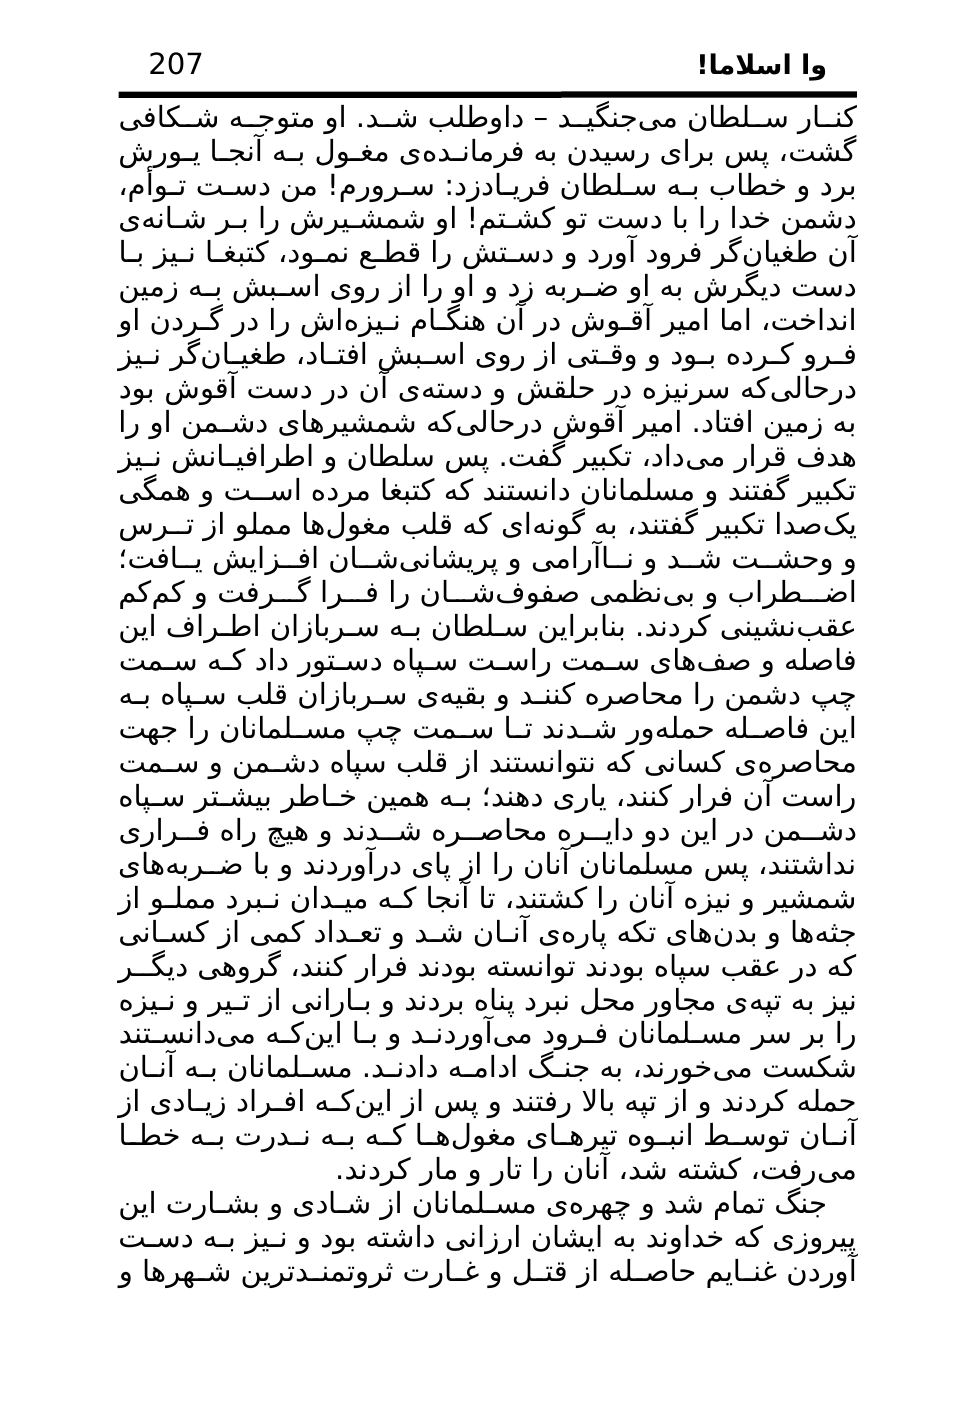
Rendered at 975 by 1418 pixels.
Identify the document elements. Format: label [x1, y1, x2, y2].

text [118, 1187, 857, 1288]
text [118, 100, 857, 1187]
